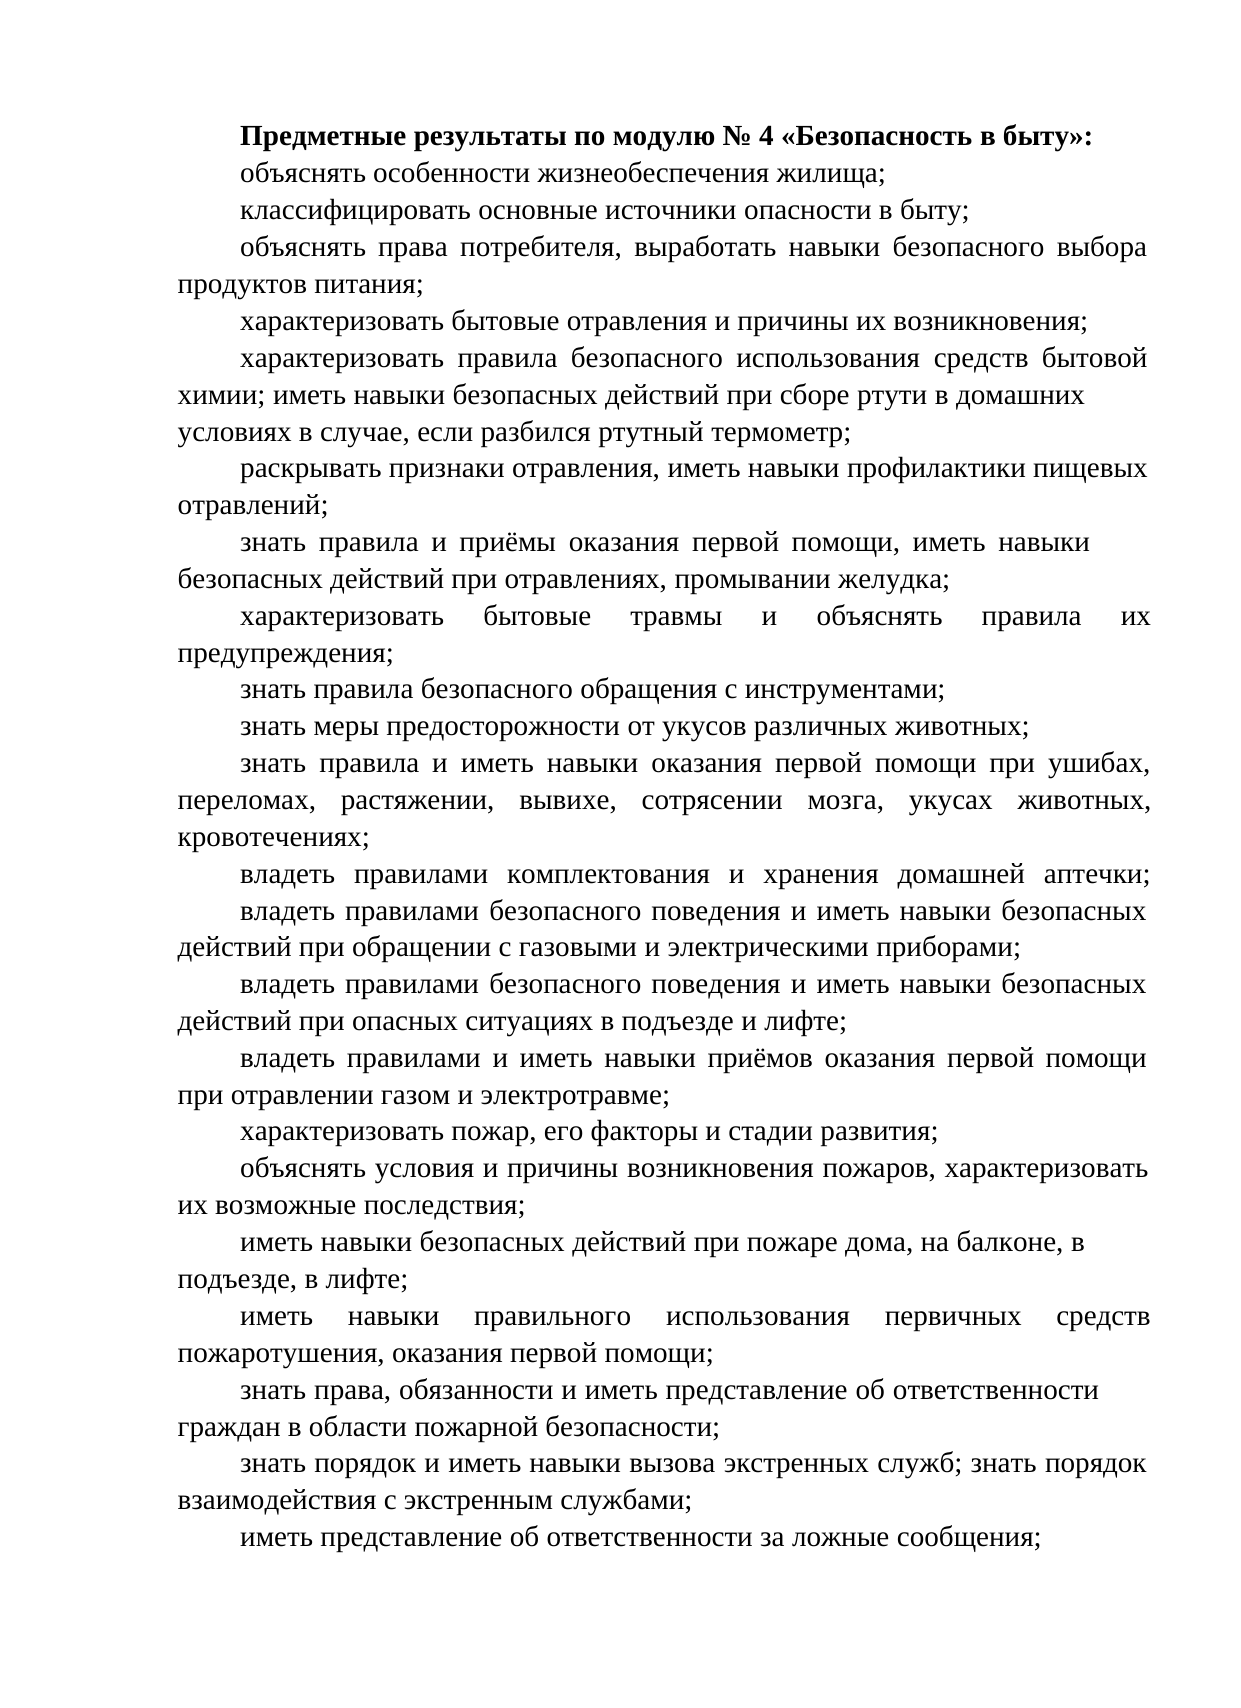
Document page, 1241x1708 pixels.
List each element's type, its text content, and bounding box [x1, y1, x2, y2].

text знать правила и приёмы оказания первой помощи, иметь навыки безопасных действий при отравлениях, промывании желудка; [177, 524, 1149, 595]
text характеризовать бытовые отравления и причины их возникновения; характеризовать правила безопасного использования средств бытовой [240, 303, 1151, 373]
text владеть правилами безопасного поведения и иметь навыки безопасных действий при опасных ситуациях в подъезде и лифте; [177, 966, 1151, 1037]
text объяснять права потребителя, выработать навыки безопасного выбора продуктов питания; [177, 229, 1163, 300]
text химии; иметь навыки безопасных действий при сборе ртути в домашних условиях в случае, если разбился ртутный термометр; [177, 377, 1149, 447]
text иметь представление об ответственности за ложные сообщения; [240, 1519, 1163, 1553]
text действий при обращении с газовыми и электрическими приборами; [177, 929, 1163, 963]
text объяснять условия и причины возникновения пожаров, характеризовать их возможные последствия; [177, 1151, 1151, 1221]
text знать порядок и иметь навыки вызова экстренных служб; знать порядок взаимодействия с экстренным службами; [177, 1446, 1163, 1516]
text знать меры предосторожности от укусов различных животных; [240, 708, 1163, 742]
text знать правила и иметь навыки оказания первой помощи при ушибах, переломах, растяжении, вывихе, сотрясении мозга, укусах животных, кровотечениях; [177, 745, 1151, 852]
text знать права, обязанности и иметь представление об ответственности граждан в области пожарной безопасности; [177, 1372, 1149, 1442]
text владеть правилами комплектования и хранения домашней аптечки; владеть правилами безопасного поведения и иметь навыки безопасных [240, 856, 1151, 926]
text раскрывать признаки отравления, иметь навыки профилактики пищевых отравлений; [177, 451, 1163, 521]
text Предметные результаты по модулю № 4 «Безопасность в быту»: объяснять особенности жизнеобеспечения жилища; классифицировать основные источники опасности в быту; [240, 118, 1114, 226]
text иметь навыки безопасных действий при пожаре дома, на балконе, в подъезде, в лифте; [177, 1224, 1151, 1295]
text характеризовать бытовые травмы и объяснять правила их предупреждения; [177, 598, 1151, 668]
text иметь навыки правильного использования первичных средств пожаротушения, оказания первой помощи; [177, 1298, 1151, 1368]
text характеризовать пожар, его факторы и стадии развития; [240, 1114, 1163, 1147]
text знать правила безопасного обращения с инструментами; [240, 672, 1163, 705]
text владеть правилами и иметь навыки приёмов оказания первой помощи при отравлении газом и электротравме; [177, 1040, 1163, 1110]
